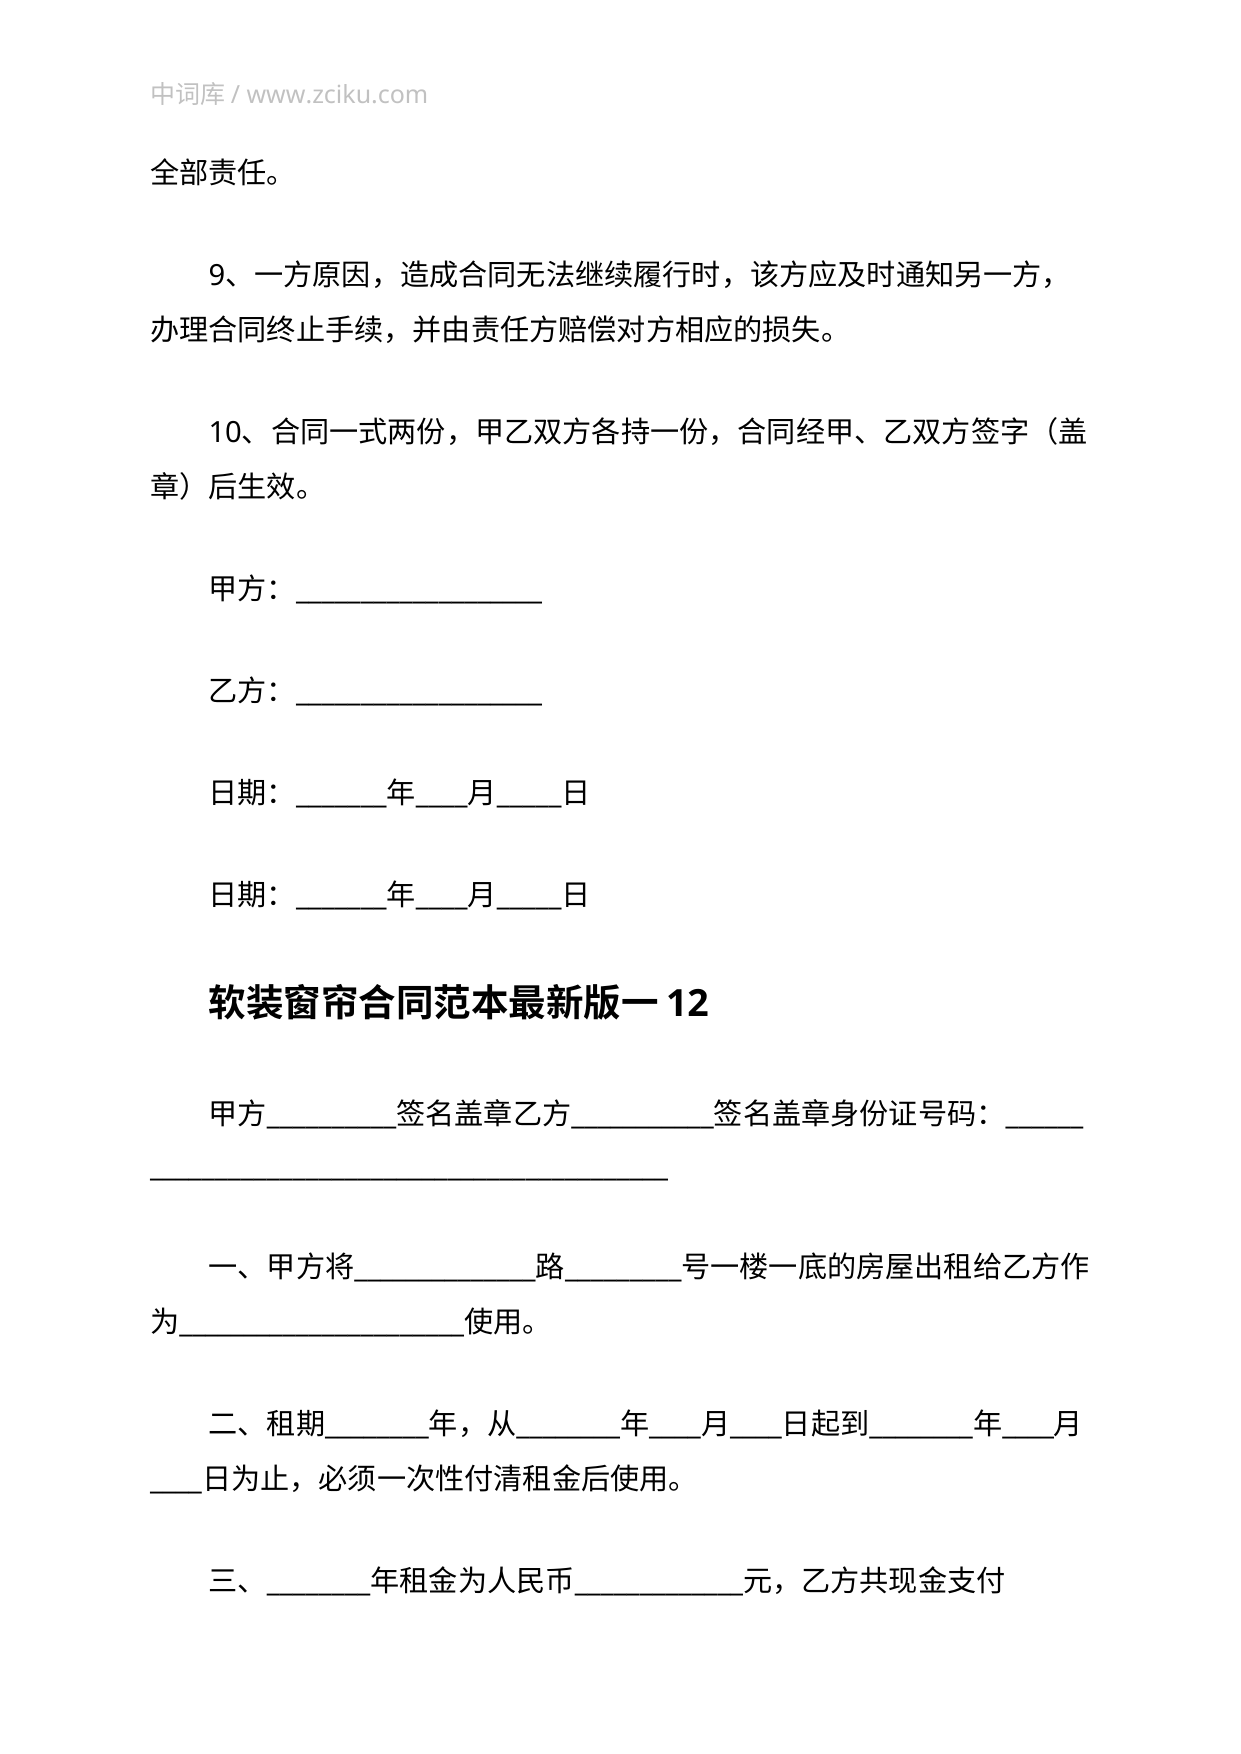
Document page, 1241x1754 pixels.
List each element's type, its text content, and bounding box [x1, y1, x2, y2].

text 日期：_______年____月_____日 [150, 871, 1090, 914]
text 三、________年租金为人民币_____________元，乙方共现金支付 [150, 1557, 1090, 1600]
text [150, 150, 1090, 192]
text 软装窗帘合同范本最新版一12 [150, 973, 1090, 1028]
text 甲方：___________________ [150, 565, 1090, 608]
text 9、一方原因，造成合同无法继续履行时，该方应及时通知另一方，办理合同终止手续，并由责任方赔偿对方相应的损失。 [150, 252, 1090, 349]
text 二、租期________年，从________年____月____日起到________年____月____日为止，必须一次性付清租金后使用。 [150, 1401, 1090, 1498]
text 甲方__________签名盖章乙方___________签名盖章身份证号码：______________________________________________ [150, 1091, 1090, 1185]
text 日期：_______年____月_____日 [150, 769, 1090, 812]
text 乙方：___________________ [150, 667, 1090, 710]
text 一、甲方将______________路_________号一楼一底的房屋出租给乙方作为______________________使用。 [150, 1243, 1090, 1341]
text 10、合同一式两份，甲乙双方各持一份，合同经甲、乙双方签字（盖章）后生效。 [150, 408, 1090, 506]
